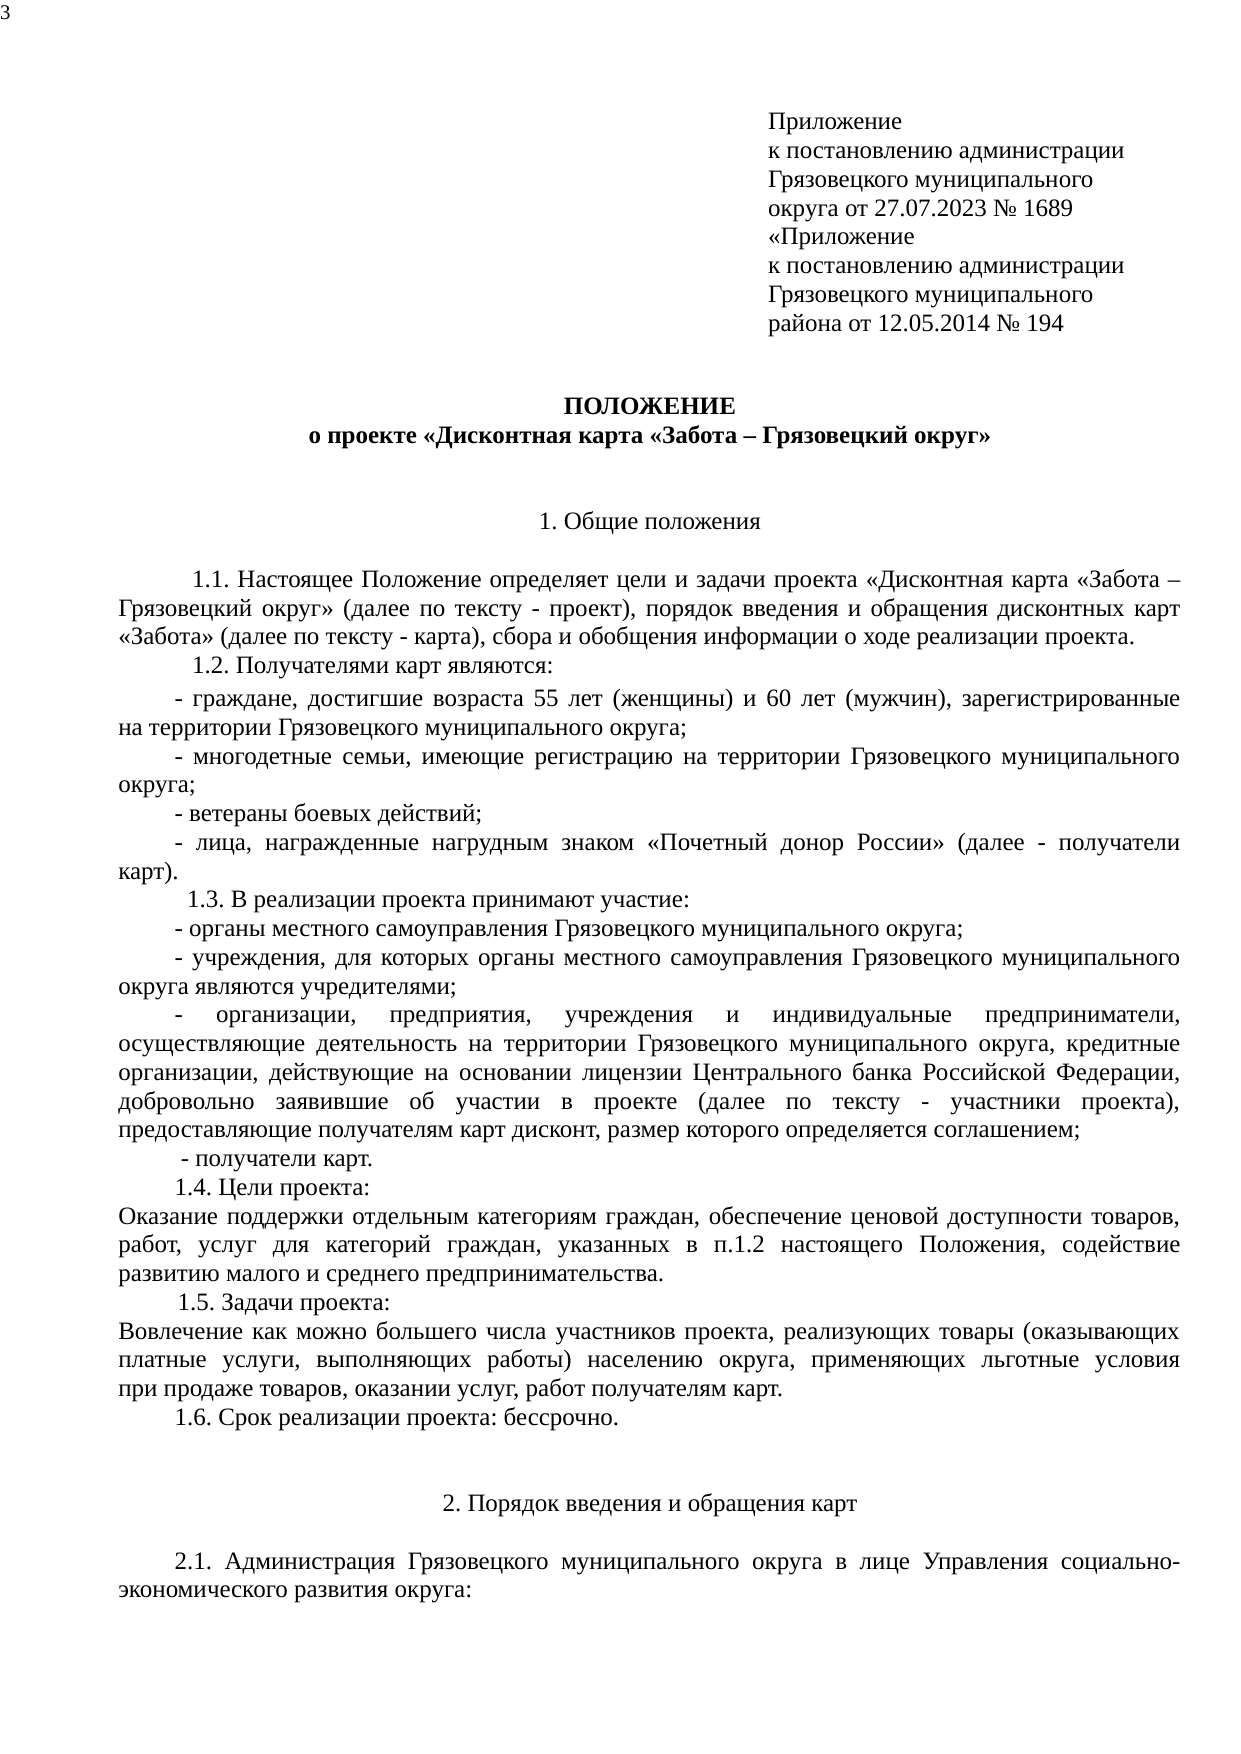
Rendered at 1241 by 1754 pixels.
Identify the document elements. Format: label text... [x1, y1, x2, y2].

text 1. Общие положения [118, 506, 1181, 535]
text «Приложение [768, 221, 1181, 250]
text 2. Порядок введения и обращения карт [118, 1488, 1181, 1517]
text 1.5. Задачи проекта: [118, 1287, 1181, 1316]
text Вовлечение как можно большего числа участников проекта, реализующих товары (оказывающих платные услуги, выполняющих работы) населению округа, применяющих льготные условия при продаже товаров, оказании услуг, работ получателям карт. [118, 1316, 1181, 1402]
text - получатели карт. [118, 1143, 1181, 1172]
text - ветераны боевых действий; [118, 798, 1181, 827]
text - лица, награжденные нагрудным знаком «Почетный донор России» (далее - получатели карт). [118, 827, 1181, 884]
text к постановлению администрации [768, 135, 1181, 164]
text Оказание поддержки отдельным категориям граждан, обеспечение ценовой доступности товаров, работ, услуг для категорий граждан, указанных в п.1.2 настоящего Положения, содействие развитию малого и среднего предпринимательства. [118, 1201, 1181, 1287]
text 1.6. Срок реализации проекта: бессрочно. [118, 1402, 1181, 1431]
text о проекте «Дисконтная карта «Забота – Грязовецкий округ» [118, 420, 1181, 449]
text 1.4. Цели проекта: [118, 1172, 1181, 1201]
text - органы местного самоуправления Грязовецкого муниципального округа; [118, 913, 1181, 942]
text - учреждения, для которых органы местного самоуправления Грязовецкого муниципального округа являются учредителями; [118, 942, 1181, 999]
text Грязовецкого муниципального [768, 164, 1181, 193]
text 1.1. Настоящее Положение определяет цели и задачи проекта «Дисконтная карта «Забота – Грязовецкий округ» (далее по тексту - проект), порядок введения и обращения дисконтных карт «Забота» (далее по тексту - карта), сбора и обобщения информации о ходе реализации проекта. [118, 564, 1181, 650]
text - многодетные семьи, имеющие регистрацию на территории Грязовецкого муниципального округа; [118, 741, 1181, 798]
title ПОЛОЖЕНИЕ [118, 391, 1181, 420]
text к постановлению администрации [768, 250, 1181, 279]
text Грязовецкого муниципального [768, 279, 1181, 308]
text 1.3. В реализации проекта принимают участие: [118, 884, 1181, 913]
text - граждане, достигшие возраста 55 лет (женщины) и 60 лет (мужчин), зарегистрированные на территории Грязовецкого муниципального округа; [118, 683, 1181, 741]
text - организации, предприятия, учреждения и индивидуальные предприниматели, осуществляющие деятельность на территории Грязовецкого муниципального округа, кредитные организации, действующие на основании лицензии Центрального банка Российской Федерации, добровольно заявившие об участии в проекте (далее по тексту - участники проекта), предоставляющие получателям карт дисконт, размер которого определяется соглашением; [118, 999, 1181, 1143]
text Приложение [768, 106, 1181, 135]
text 2.1. Администрация Грязовецкого муниципального округа в лице Управления социально-экономического развития округа: [118, 1546, 1181, 1603]
text района от 12.05.2014 № 194 [768, 308, 1181, 336]
text округа от 27.07.2023 № 1689 [768, 193, 1181, 221]
text 1.2. Получателями карт являются: [118, 650, 1181, 679]
